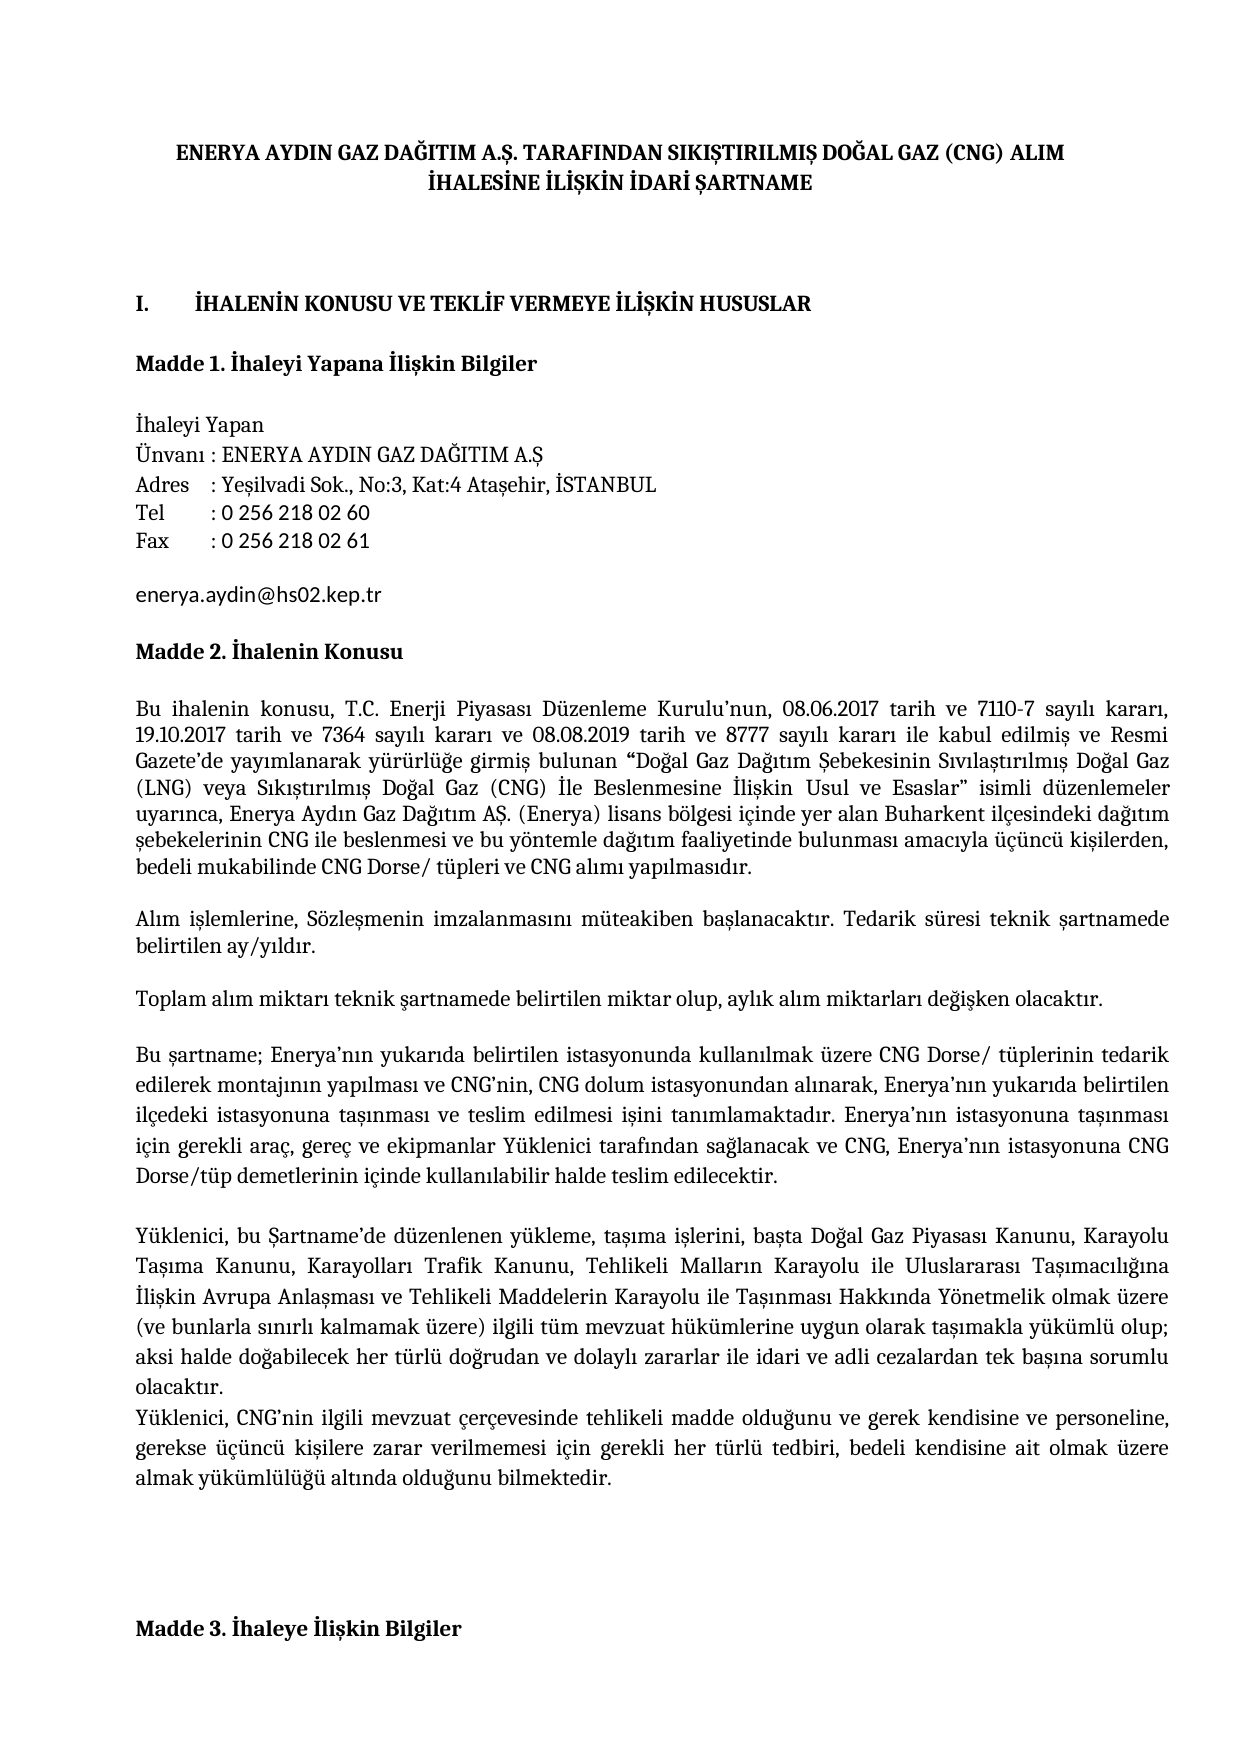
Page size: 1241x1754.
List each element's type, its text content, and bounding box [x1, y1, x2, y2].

text Ünvanı : ENERYA AYDIN GAZ DAĞITIM A.Ş [135, 442, 1105, 468]
text Bu ihalenin konusu, T.C. Enerji Piyasası Düzenleme Kurulu’nun, 08.06.2017 tarih ve 7110-7 sayılı kararı, 19.10.2017 tarih ve 7364 sayılı kararı ve 08.08.2019 tarih ve 8777 sayılı kararı ile kabul edilmiş ve Resmi Gazete’de yayımlanarak yürürlüğe girmiş bulunan “Doğal Gaz Dağıtım Şebekesinin Sıvılaştırılmış Doğal Gaz (LNG) veya Sıkıştırılmış Doğal Gaz (CNG) İle Beslenmesine İlişkin Usul ve Esaslar” isimli düzenlemeler uyarınca, Enerya Aydın Gaz Dağıtım AŞ. (Enerya) lisans bölgesi içinde yer alan Buharkent ilçesindeki dağıtım şebekelerinin CNG ile beslenmesi ve bu yöntemle dağıtım faaliyetinde bulunması amacıyla üçüncü kişilerden, bedeli mukabilinde CNG Dorse/ tüpleri ve CNG alımı yapılmasıdır. [135, 695, 1171, 880]
text Yüklenici, CNG’nin ilgili mevzuat çerçevesinde tehlikeli madde olduğunu ve gerek kendisine ve personeline, gerekse üçüncü kişilere zarar verilmemesi için gerekli her türlü tedbiri, bedeli kendisine ait olmak üzere almak yükümlülüğü altında olduğunu bilmektedir. [135, 1404, 1171, 1491]
text enerya.aydin@hs02.kep.tr [135, 581, 1105, 609]
text İhaleyi Yapan [135, 411, 1105, 438]
text Tel : 0 256 218 02 60 [135, 498, 1105, 526]
text Fax : 0 256 218 02 61 [135, 526, 1105, 554]
text Yüklenici, bu Şartname’de düzenlenen yükleme, taşıma işlerini, başta Doğal Gaz Piyasası Kanunu, Karayolu Taşıma Kanunu, Karayolları Trafik Kanunu, Tehlikeli Malların Karayolu ile Uluslararası Taşımacılığına İlişkin Avrupa Anlaşması ve Tehlikeli Maddelerin Karayolu ile Taşınması Hakkında Yönetmelik olmak üzere (ve bunlarla sınırlı kalmamak üzere) ilgili tüm mevzuat hükümlerine uygun olarak taşımakla yükümlü olup; aksi halde doğabilecek her türlü doğrudan ve dolaylı zararlar ile idari ve adli cezalardan tek başına sorumlu olacaktır. [135, 1223, 1171, 1401]
text Toplam alım miktarı teknik şartnamede belirtilen miktar olup, aylık alım miktarları değişken olacaktır. [135, 985, 1171, 1012]
text Madde 1. İhaleyi Yapana İlişkin Bilgiler [135, 351, 1105, 377]
text Madde 3. İhaleye İlişkin Bilgiler [135, 1616, 1171, 1642]
text Madde 2. İhalenin Konusu [135, 639, 1171, 665]
text Alım işlemlerine, Sözleşmenin imzalanmasını müteakiben başlanacaktır. Tedarik süresi teknik şartnamede belirtilen ay/yıldır. [135, 906, 1171, 959]
list İHALENİN KONUSU VE TEKLİF VERMEYE İLİŞKİN HUSUSLAR [135, 291, 1105, 317]
text Adres : Yeşilvadi Sok., No:3, Kat:4 Ataşehir, İSTANBUL [135, 472, 1105, 498]
text ENERYA AYDIN GAZ DAĞITIM A.Ş. TARAFINDAN SIKIŞTIRILMIŞ DOĞAL GAZ (CNG) ALIM İHALESİNE İLİŞKİN İDARİ ŞARTNAME [135, 139, 1105, 196]
text Bu şartname; Enerya’nın yukarıda belirtilen istasyonunda kullanılmak üzere CNG Dorse/ tüplerinin tedarik edilerek montajının yapılması ve CNG’nin, CNG dolum istasyonundan alınarak, Enerya’nın yukarıda belirtilen ilçedeki istasyonuna taşınması ve teslim edilmesi işini tanımlamaktadır. Enerya’nın istasyonuna taşınması için gerekli araç, gereç ve ekipmanlar Yüklenici tarafından sağlanacak ve CNG, Enerya’nın istasyonuna CNG Dorse/tüp demetlerinin içinde kullanılabilir halde teslim edilecektir. [135, 1042, 1171, 1189]
